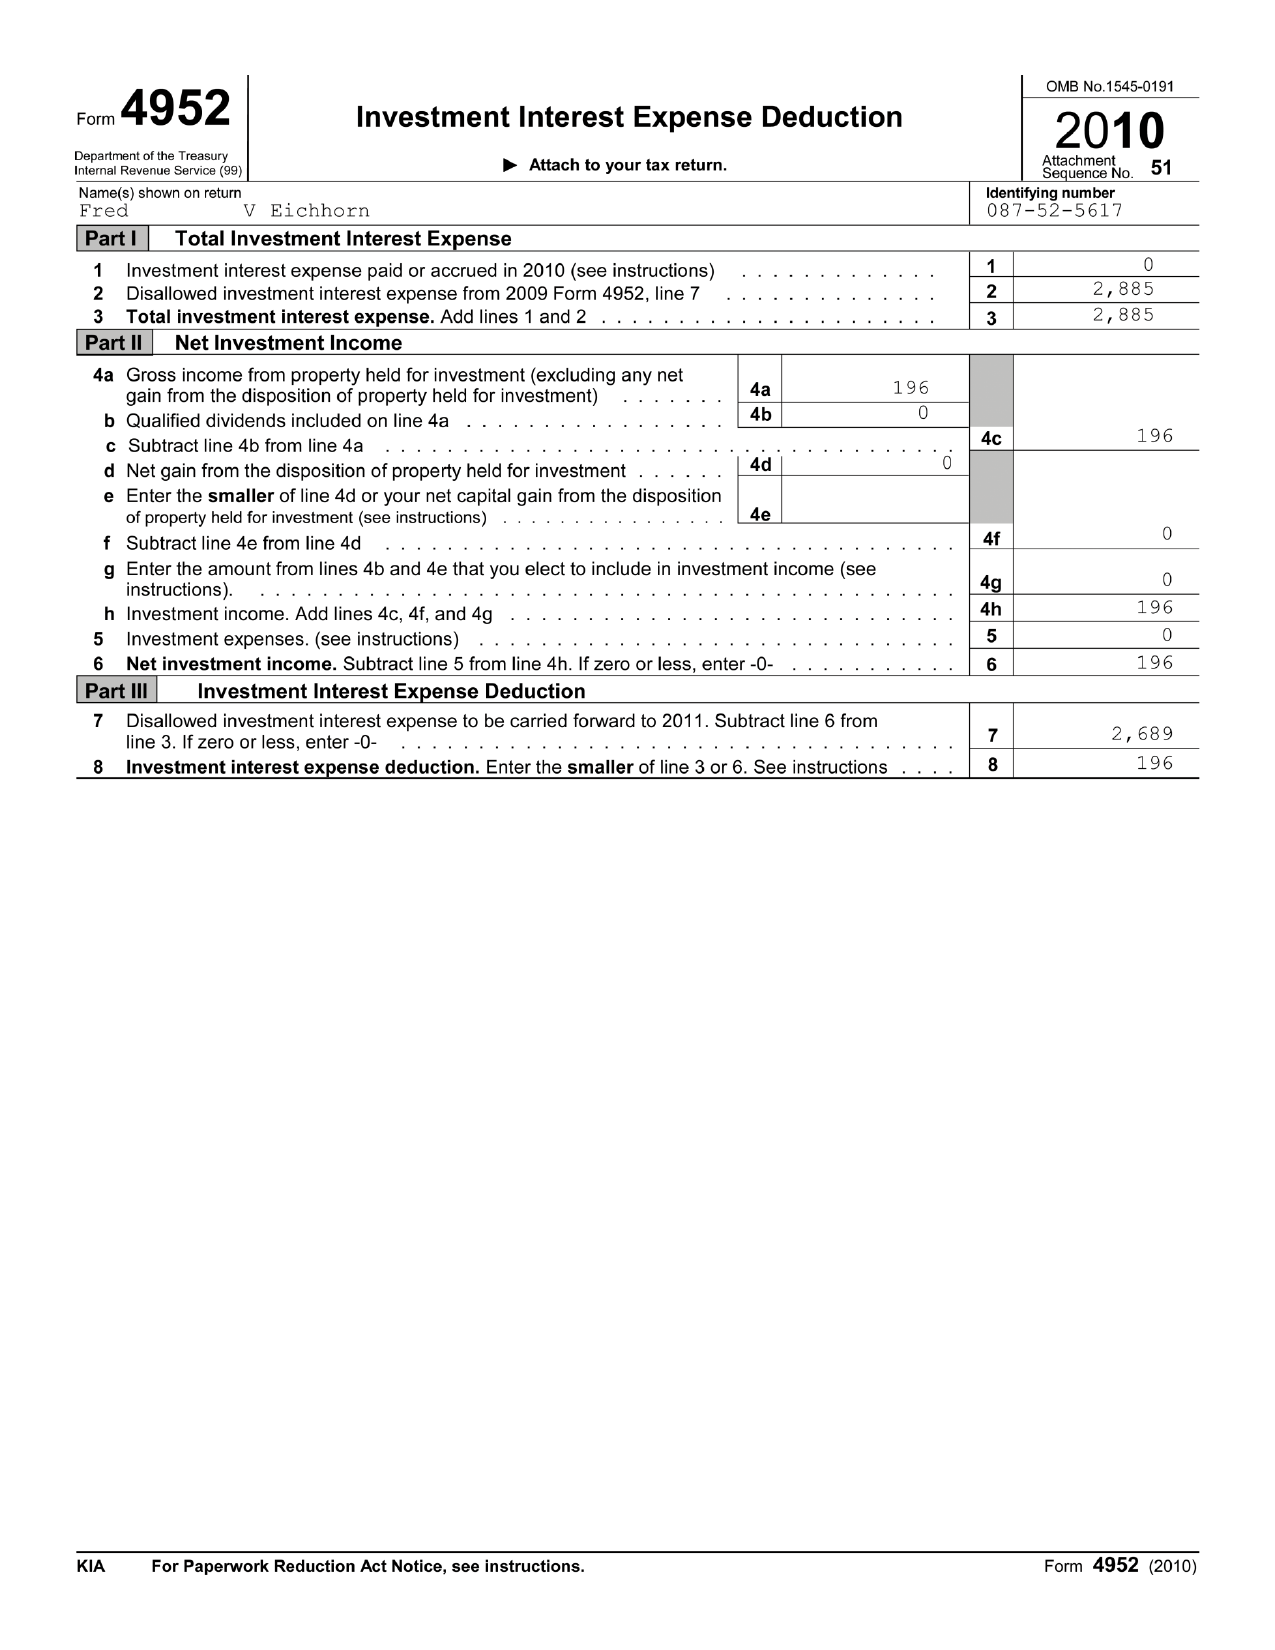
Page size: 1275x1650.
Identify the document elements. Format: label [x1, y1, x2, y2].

picture [75, 75, 1200, 1575]
